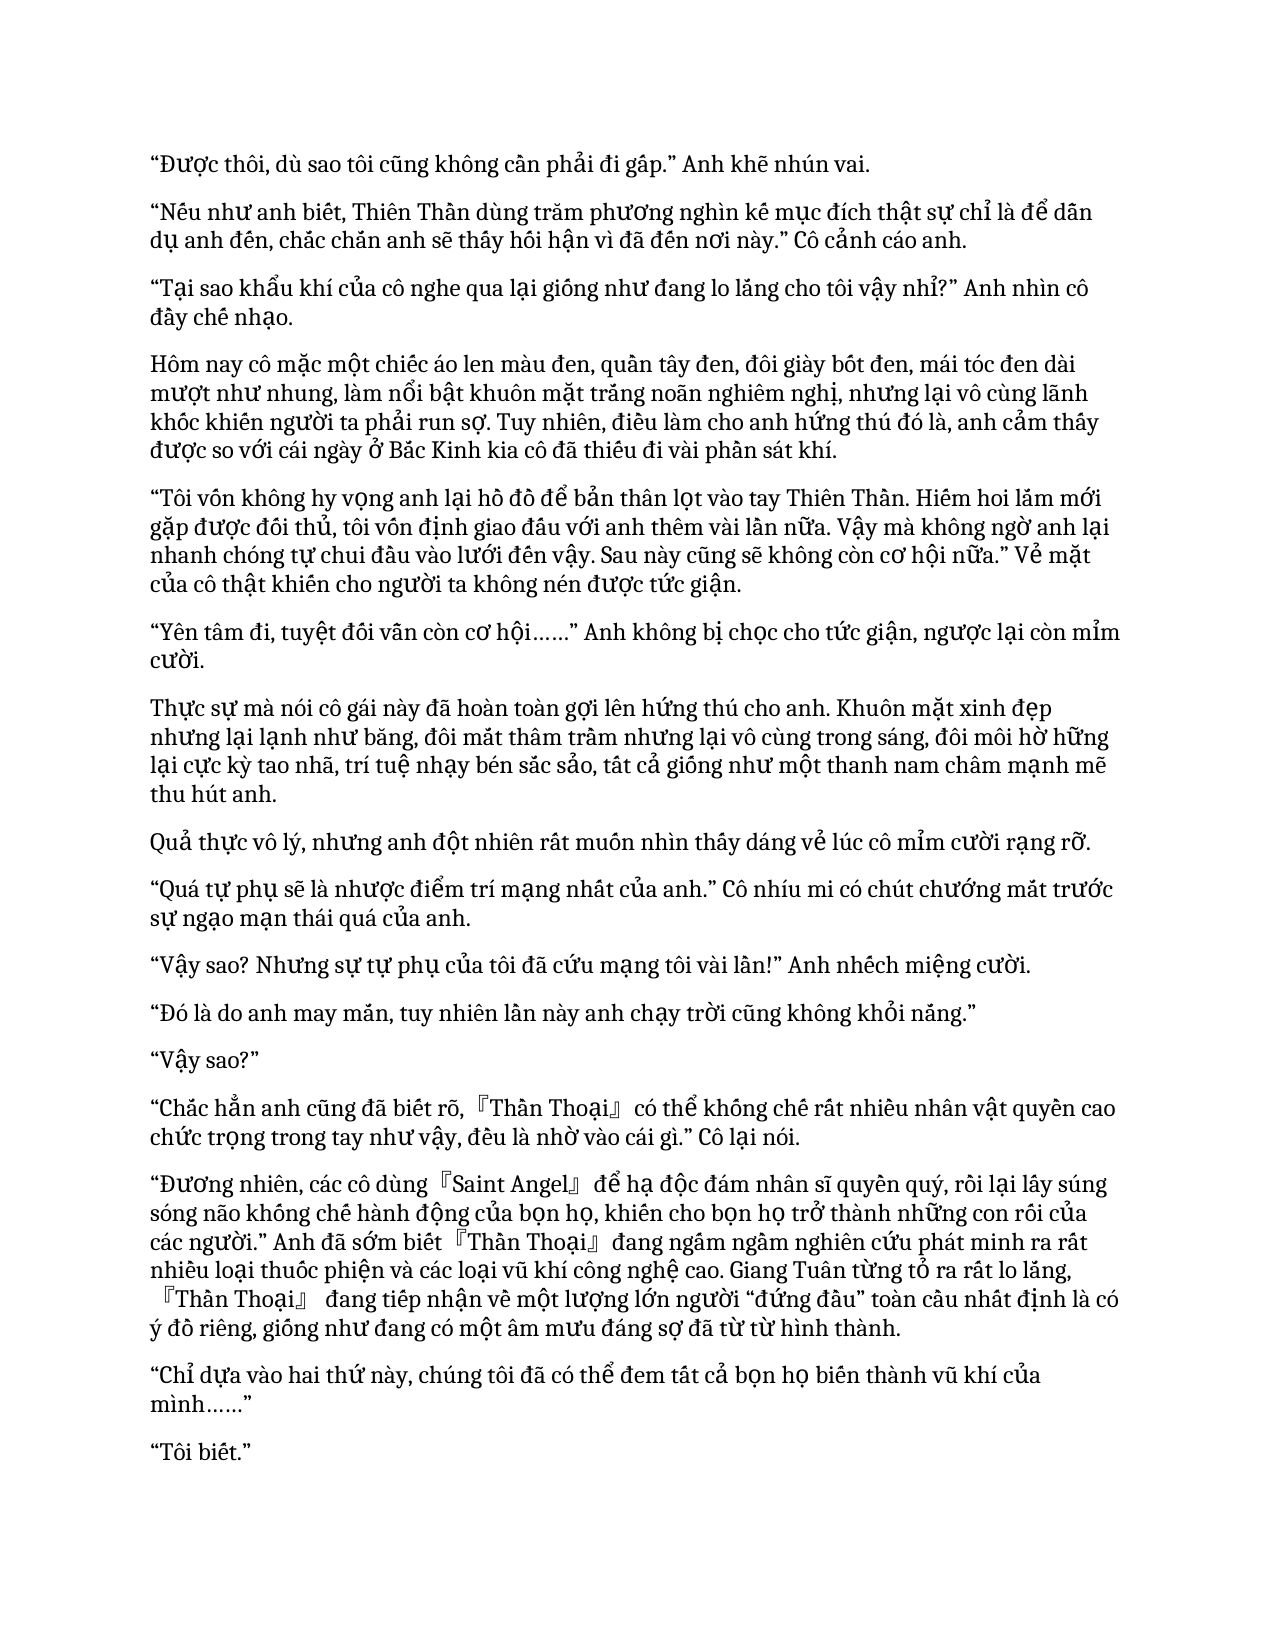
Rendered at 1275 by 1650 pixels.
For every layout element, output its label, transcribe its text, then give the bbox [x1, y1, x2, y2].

text “Vậy sao? Nhưng sự tự phụ của tôi đã cứu mạng tôi vài lần!” Anh nhếch miệng cười. [150, 951, 1125, 980]
text “Chắc hẳn anh cũng đã biết rõ,『Thần Thoại』có thể khống chế rất nhiều nhân vật quyền cao chức trọng trong tay như vậy, đều là nhờ vào cái gì.” Cô lại nói. [150, 1094, 1125, 1151]
text “Nếu như anh biết, Thiên Thần dùng trăm phương nghìn kế mục đích thật sự chỉ là để dẫn dụ anh đến, chắc chắn anh sẽ thấy hối hận vì đã đến nơi này.” Cô cảnh cáo anh. [150, 197, 1125, 255]
text Hôm nay cô mặc một chiếc áo len màu đen, quần tây đen, đôi giày bốt đen, mái tóc đen dài mượt như nhung, làm nổi bật khuôn mặt trắng noãn nghiêm nghị, nhưng lại vô cùng lãnh khốc khiến người ta phải run sợ. Tuy nhiên, điều làm cho anh hứng thú đó là, anh cảm thấy được so với cái ngày ở Bắc Kinh kia cô đã thiếu đi vài phần sát khí. [150, 350, 1125, 465]
text “Yên tâm đi, tuyệt đối vẫn còn cơ hội……” Anh không bị chọc cho tức giận, ngược lại còn mỉm cười. [150, 617, 1125, 675]
text “Tôi vốn không hy vọng anh lại hồ đồ để bản thân lọt vào tay Thiên Thần. Hiếm hoi lắm mới gặp được đối thủ, tôi vốn định giao đấu với anh thêm vài lần nữa. Vậy mà không ngờ anh lại nhanh chóng tự chui đầu vào lưới đến vậy. Sau này cũng sẽ không còn cơ hội nữa.” Vẻ mặt của cô thật khiến cho người ta không nén được tức giận. [150, 484, 1125, 599]
text “Quá tự phụ sẽ là nhược điểm trí mạng nhất của anh.” Cô nhíu mi có chút chướng mắt trước sự ngạo mạn thái quá của anh. [150, 875, 1125, 932]
text “Vậy sao?” [150, 1046, 1125, 1075]
text Quả thực vô lý, nhưng anh đột nhiên rất muốn nhìn thấy dáng vẻ lúc cô mỉm cười rạng rỡ. [150, 827, 1125, 856]
text Thực sự mà nói cô gái này đã hoàn toàn gợi lên hứng thú cho anh. Khuôn mặt xinh đẹp nhưng lại lạnh như băng, đôi mắt thâm trầm nhưng lại vô cùng trong sáng, đôi môi hờ hững lại cực kỳ tao nhã, trí tuệ nhạy bén sắc sảo, tất cả giống như một thanh nam châm mạnh mẽ thu hút anh. [150, 694, 1125, 809]
text “Chỉ dựa vào hai thứ này, chúng tôi đã có thể đem tất cả bọn họ biến thành vũ khí của mình……” [150, 1361, 1125, 1419]
text “Tôi biết.” [150, 1437, 1125, 1466]
text “Đương nhiên, các cô dùng『Saint Angel』để hạ độc đám nhân sĩ quyền quý, rồi lại lấy súng sóng não khống chế hành động của bọn họ, khiến cho bọn họ trở thành những con rối của các người.” Anh đã sớm biết『Thần Thoại』đang ngấm ngầm nghiên cứu phát minh ra rất nhiều loại thuốc phiện và các loại vũ khí công nghệ cao. Giang Tuân từng tỏ ra rất lo lắng, 『Thần Thoại』 đang tiếp nhận về một lượng lớn người “đứng đầu” toàn cầu nhất định là có ý đồ riêng, giống như đang có một âm mưu đáng sợ đã từ từ hình thành. [150, 1170, 1125, 1342]
text “Được thôi, dù sao tôi cũng không cần phải đi gấp.” Anh khẽ nhún vai. [150, 150, 1125, 179]
text “Tại sao khẩu khí của cô nghe qua lại giống như đang lo lắng cho tôi vậy nhỉ?” Anh nhìn cô đầy chế nhạo. [150, 274, 1125, 331]
text “Đó là do anh may mắn, tuy nhiên lần này anh chạy trời cũng không khỏi nắng.” [150, 999, 1125, 1027]
